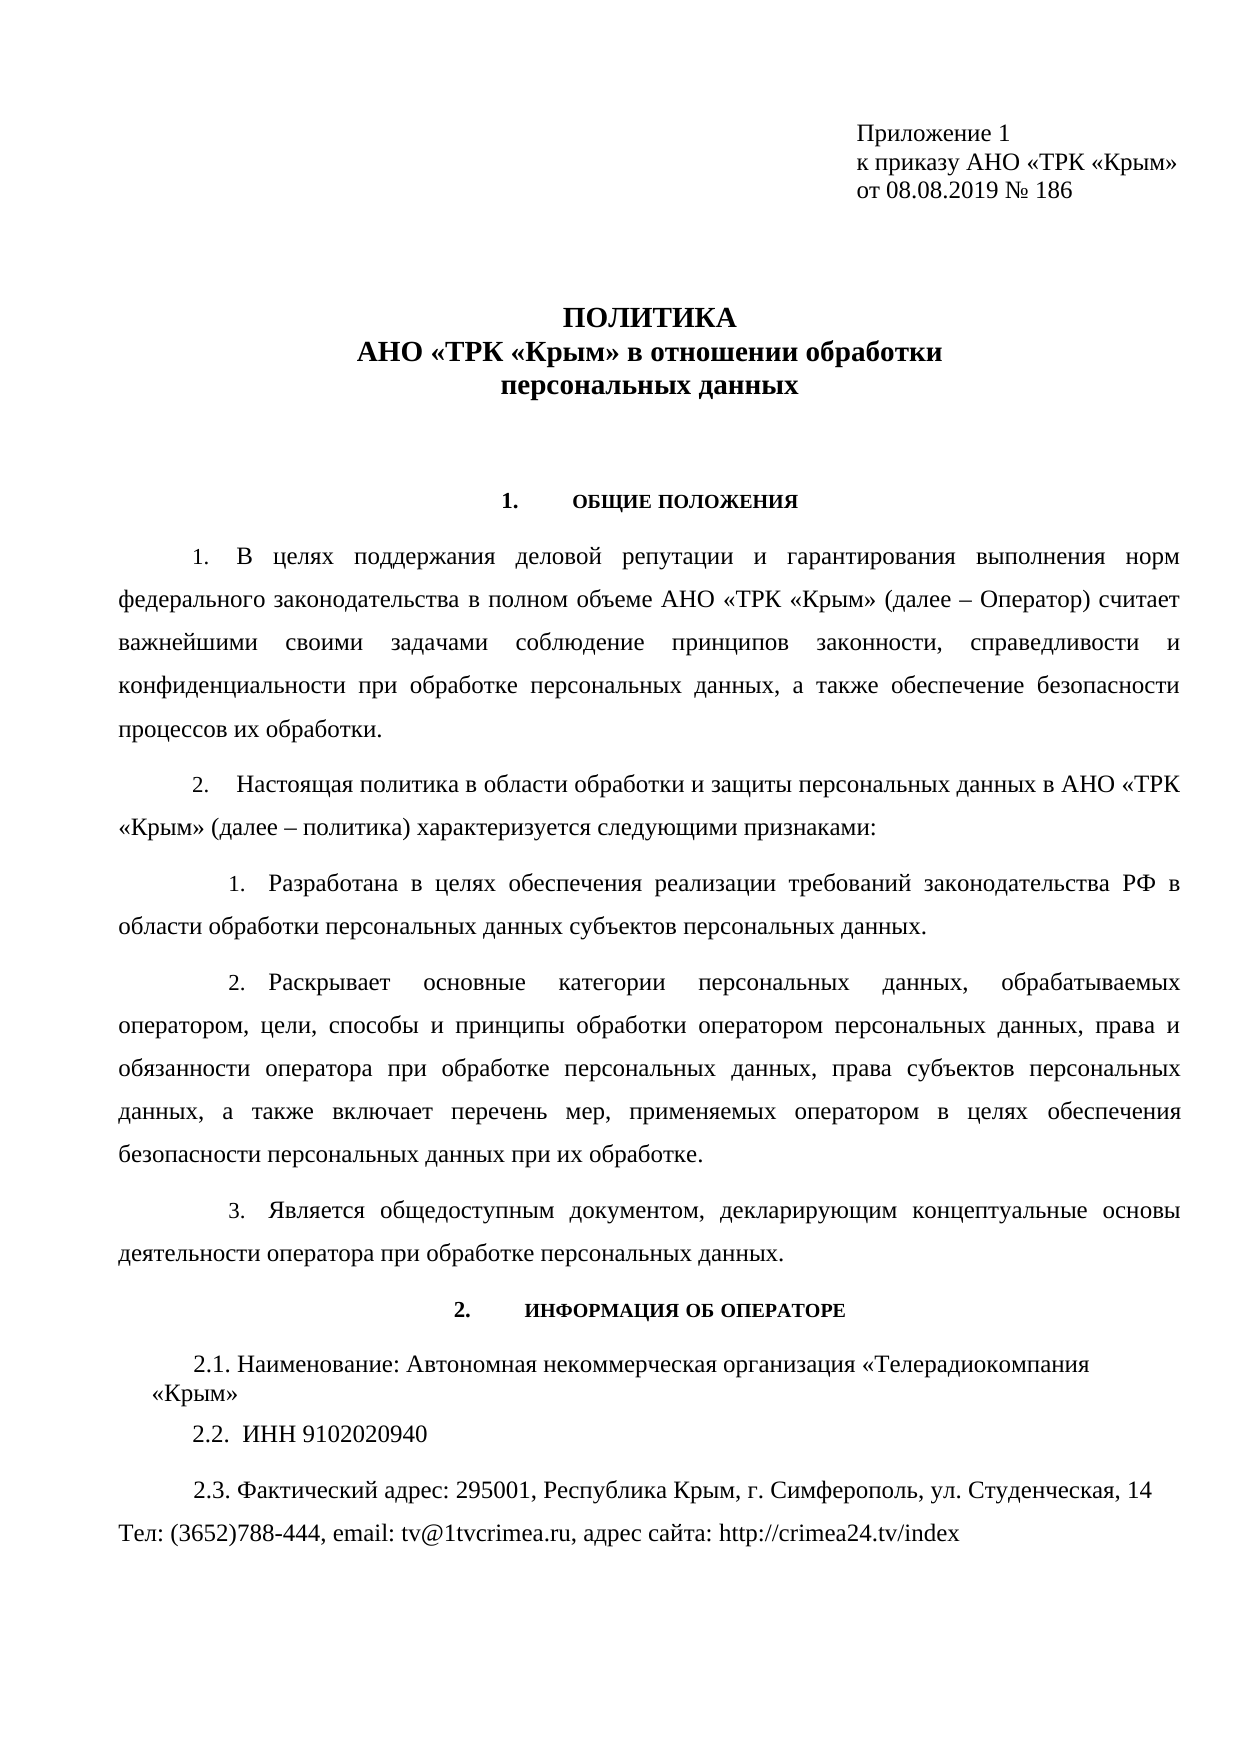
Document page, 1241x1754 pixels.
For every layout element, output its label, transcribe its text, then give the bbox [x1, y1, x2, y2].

text Приложение 1 [856, 118, 1181, 147]
text 2.3. Фактический адрес: 295001, Республика Крым, г. Симферополь, ул. Студенческая, 14 Тел: (3652)788-444, email: tv@1tvcrimea.ru, адрес сайта: http://crimea24.tv/index [118, 1475, 1181, 1547]
list общие положения [118, 486, 1181, 514]
list Является общедоступным документом, декларирующим концептуальные основы деятельности оператора при обработке персональных данных. [118, 1195, 1181, 1267]
text 2.2. ИНН 9102020940 [118, 1419, 1181, 1448]
text от 08.08.2019 № 186 [856, 176, 1181, 204]
text персональных данных [118, 367, 1181, 401]
list Настоящая политика в области обработки и защиты персональных данных в АНО «ТРК «Крым» (далее – политика) характеризуется следующими признаками: [118, 769, 1181, 841]
list Раскрывает основные категории персональных данных, обрабатываемых оператором, цели, способы и принципы обработки оператором персональных данных, права и обязанности оператора при обработке персональных данных, права субъектов персональных данных, а также включает перечень мер, применяемых оператором в целях обеспечения безопасности персональных данных при их обработке. [118, 967, 1181, 1168]
text к приказу АНО «ТРК «Крым» [856, 147, 1181, 176]
text ПОЛИТИКА [118, 300, 1181, 334]
list В целях поддержания деловой репутации и гарантирования выполнения норм федерального законодательства в полном объеме АНО «ТРК «Крым» (далее – Оператор) считает важнейшими своими задачами соблюдение принципов законности, справедливости и конфиденциальности при обработке персональных данных, а также обеспечение безопасности процессов их обработки. [118, 541, 1181, 742]
list Разработана в целях обеспечения реализации требований законодательства РФ в области обработки персональных данных субъектов персональных данных. [118, 868, 1181, 940]
list информация об операторе [118, 1294, 1181, 1322]
text 2.1. Наименование: Автономная некоммерческая организация «Телерадиокомпания «Крым» [151, 1349, 1181, 1407]
text АНО «ТРК «Крым» в отношении обработки [118, 334, 1181, 367]
